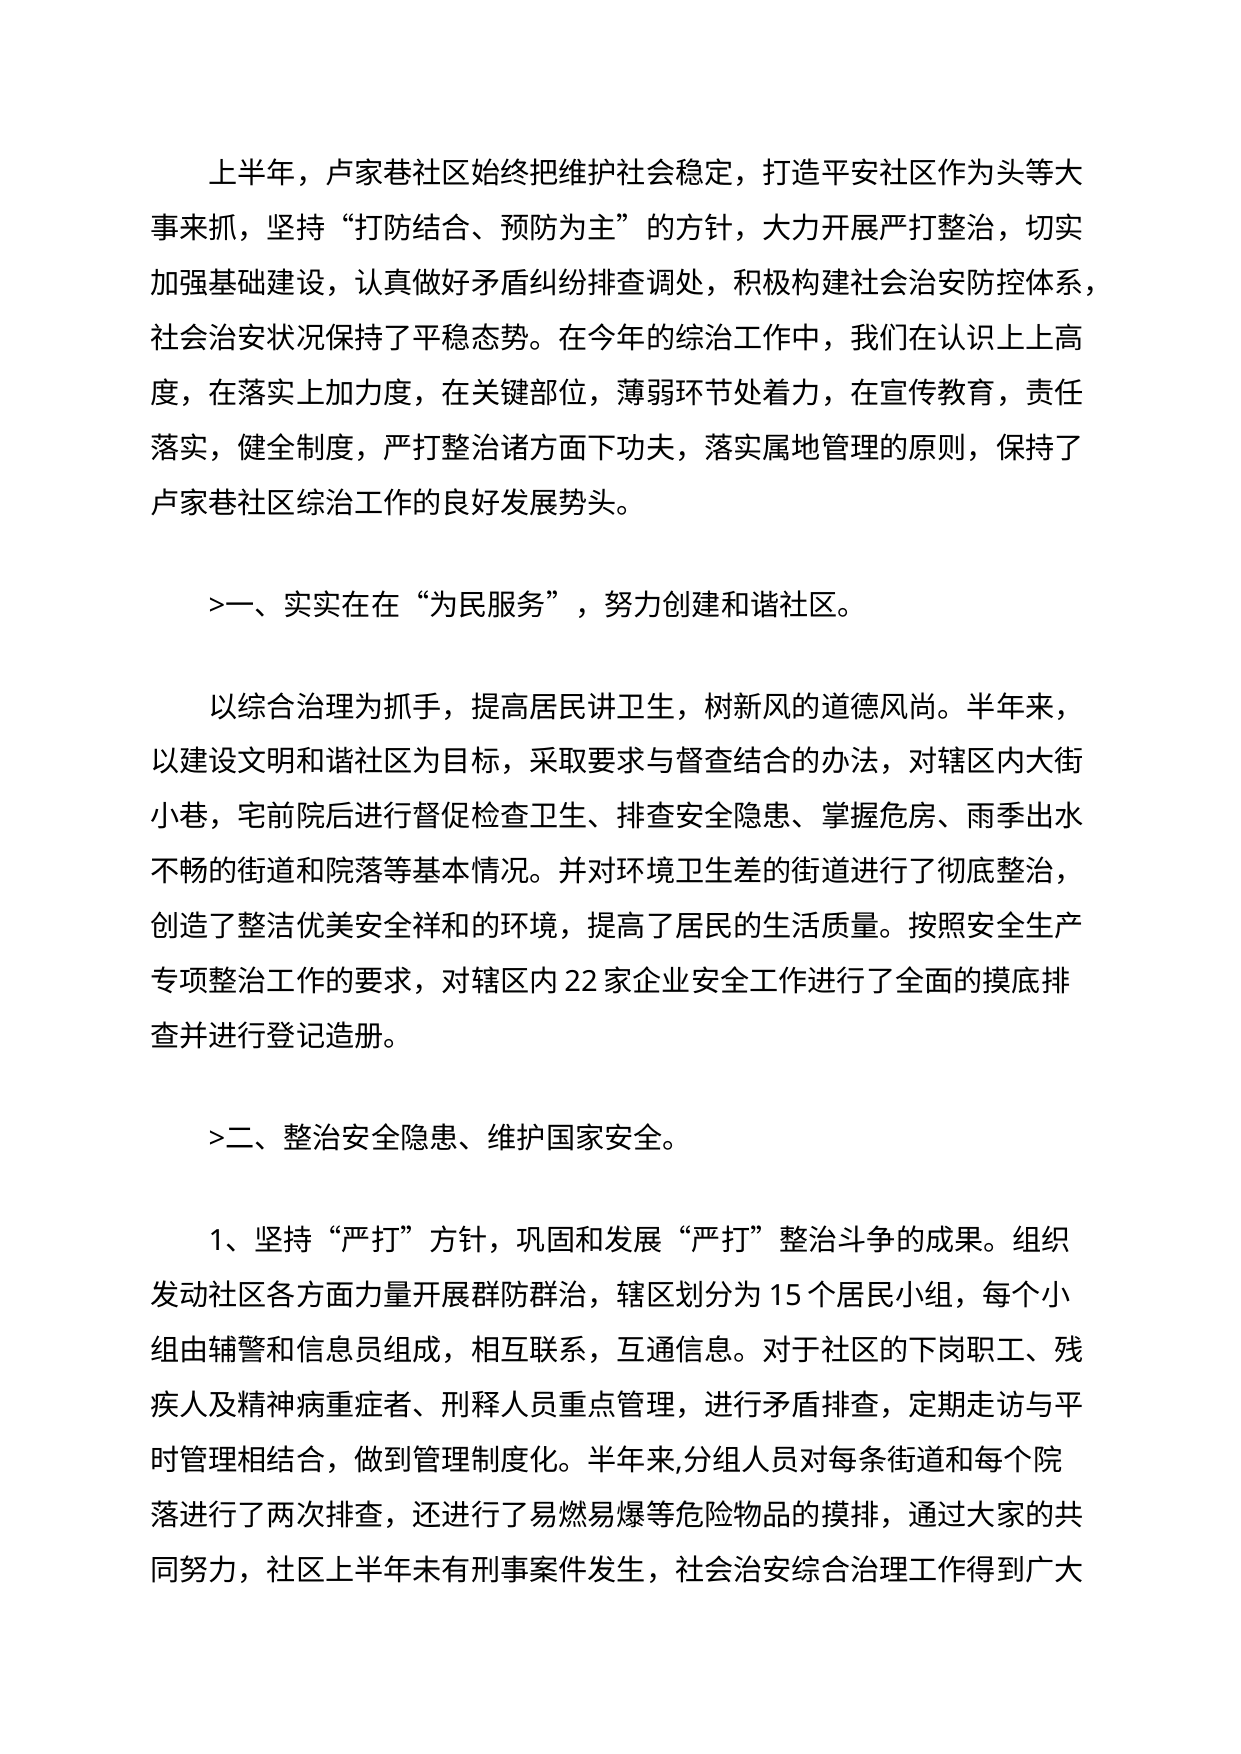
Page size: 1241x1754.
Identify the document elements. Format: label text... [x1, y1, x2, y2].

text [150, 1216, 1090, 1588]
text 以综合治理为抓手，提高居民讲卫生，树新风的道德风尚。半年来，以建设文明和谐社区为目标，采取要求与督查结合的办法，对辖区内大街小巷，宅前院后进行督促检查卫生、排查安全隐患、掌握危房、雨季出水不畅的街道和院落等基本情况。并对环境卫生差的街道进行了彻底整治，创造了整洁优美安全祥和的环境，提高了居民的生活质量。按照安全生产专项整治工作的要求，对辖区内22家企业安全工作进行了全面的摸底排查并进行登记造册。 [150, 683, 1090, 1055]
text >二、整治安全隐患、维护国家安全。 [150, 1114, 1090, 1157]
text 上半年，卢家巷社区始终把维护社会稳定，打造平安社区作为头等大事来抓，坚持“打防结合、预防为主”的方针，大力开展严打整治，切实加强基础建设，认真做好矛盾纠纷排查调处，积极构建社会治安防控体系，社会治安状况保持了平稳态势。在今年的综治工作中，我们在认识上上高度，在落实上加力度，在关键部位，薄弱环节处着力，在宣传教育，责任落实，健全制度，严打整治诸方面下功夫，落实属地管理的原则，保持了卢家巷社区综治工作的良好发展势头。 [150, 150, 1090, 522]
text >一、实实在在“为民服务”，努力创建和谐社区。 [150, 581, 1090, 623]
